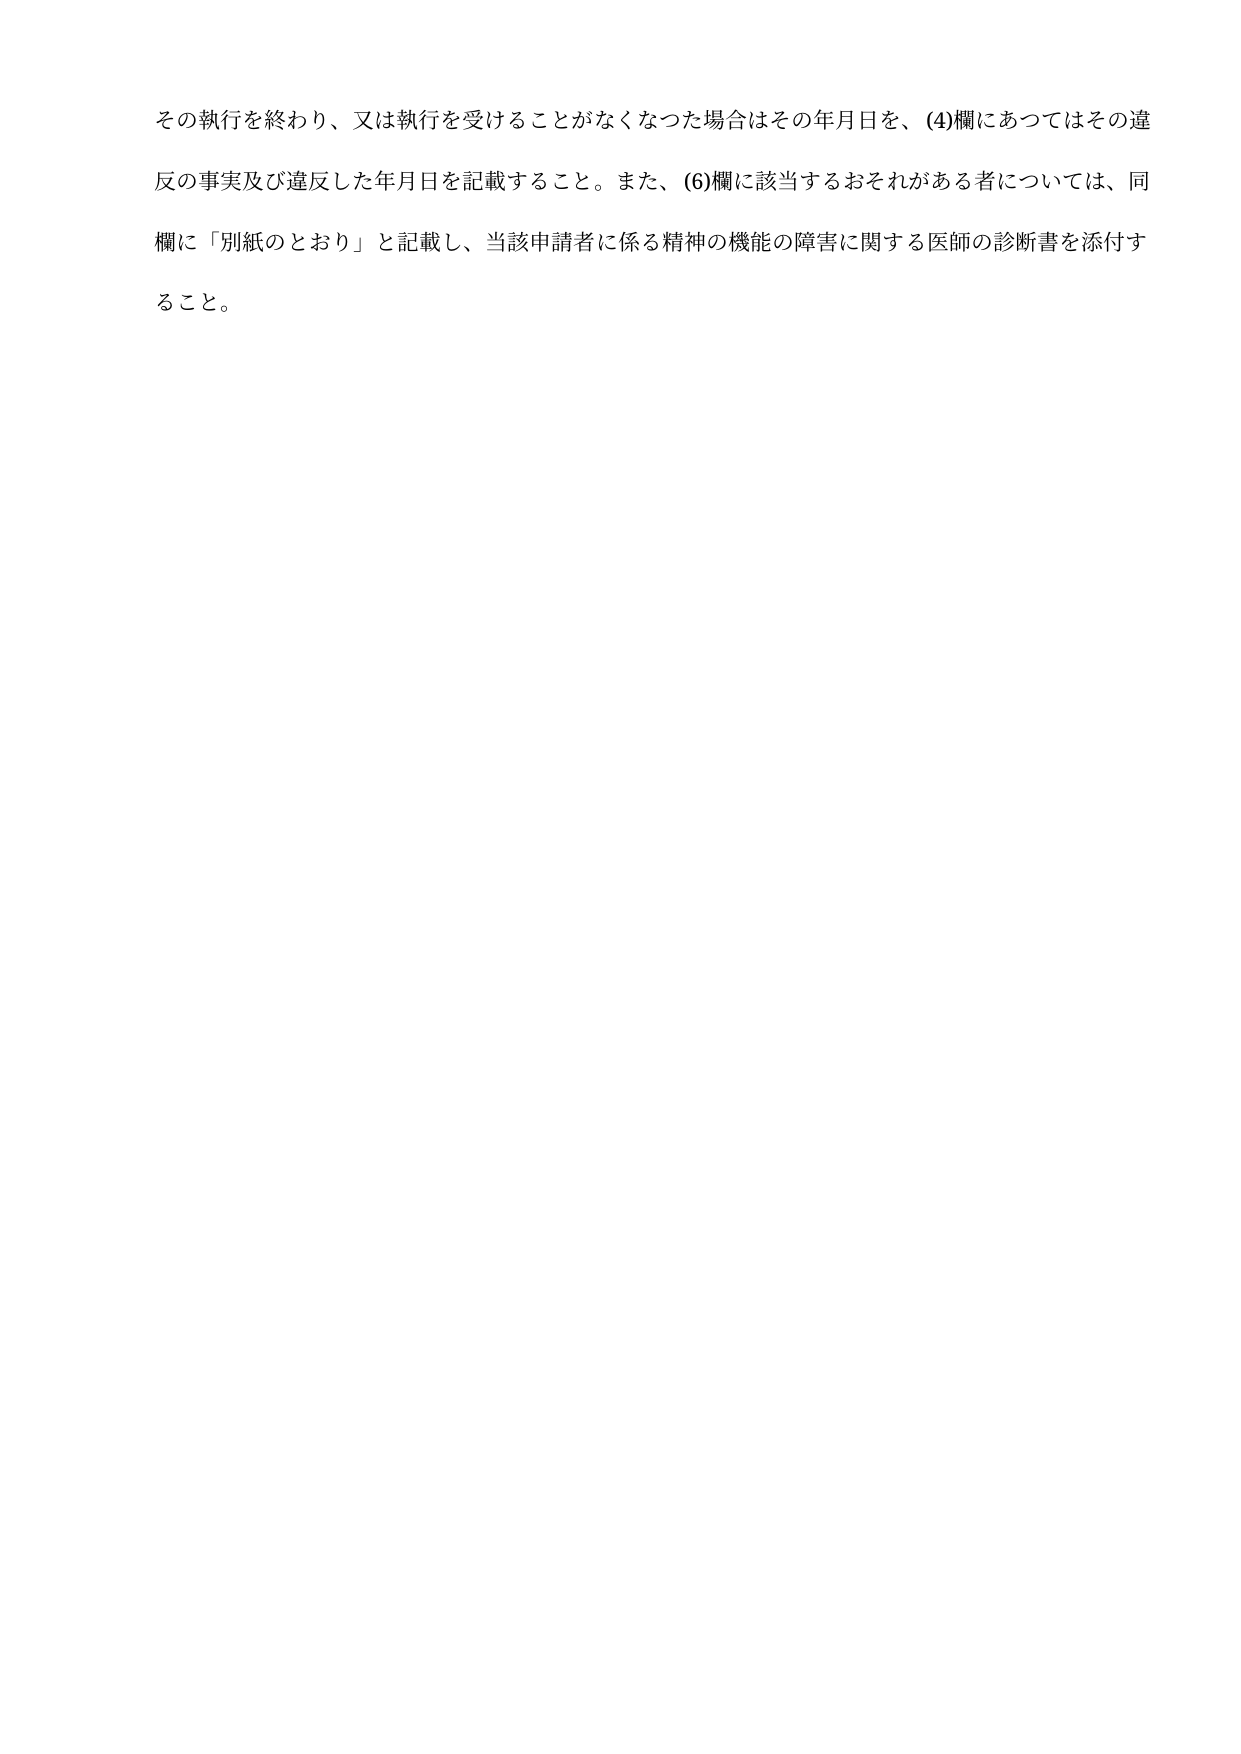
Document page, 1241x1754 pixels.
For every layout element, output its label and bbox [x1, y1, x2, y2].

text [132, 89, 1152, 331]
